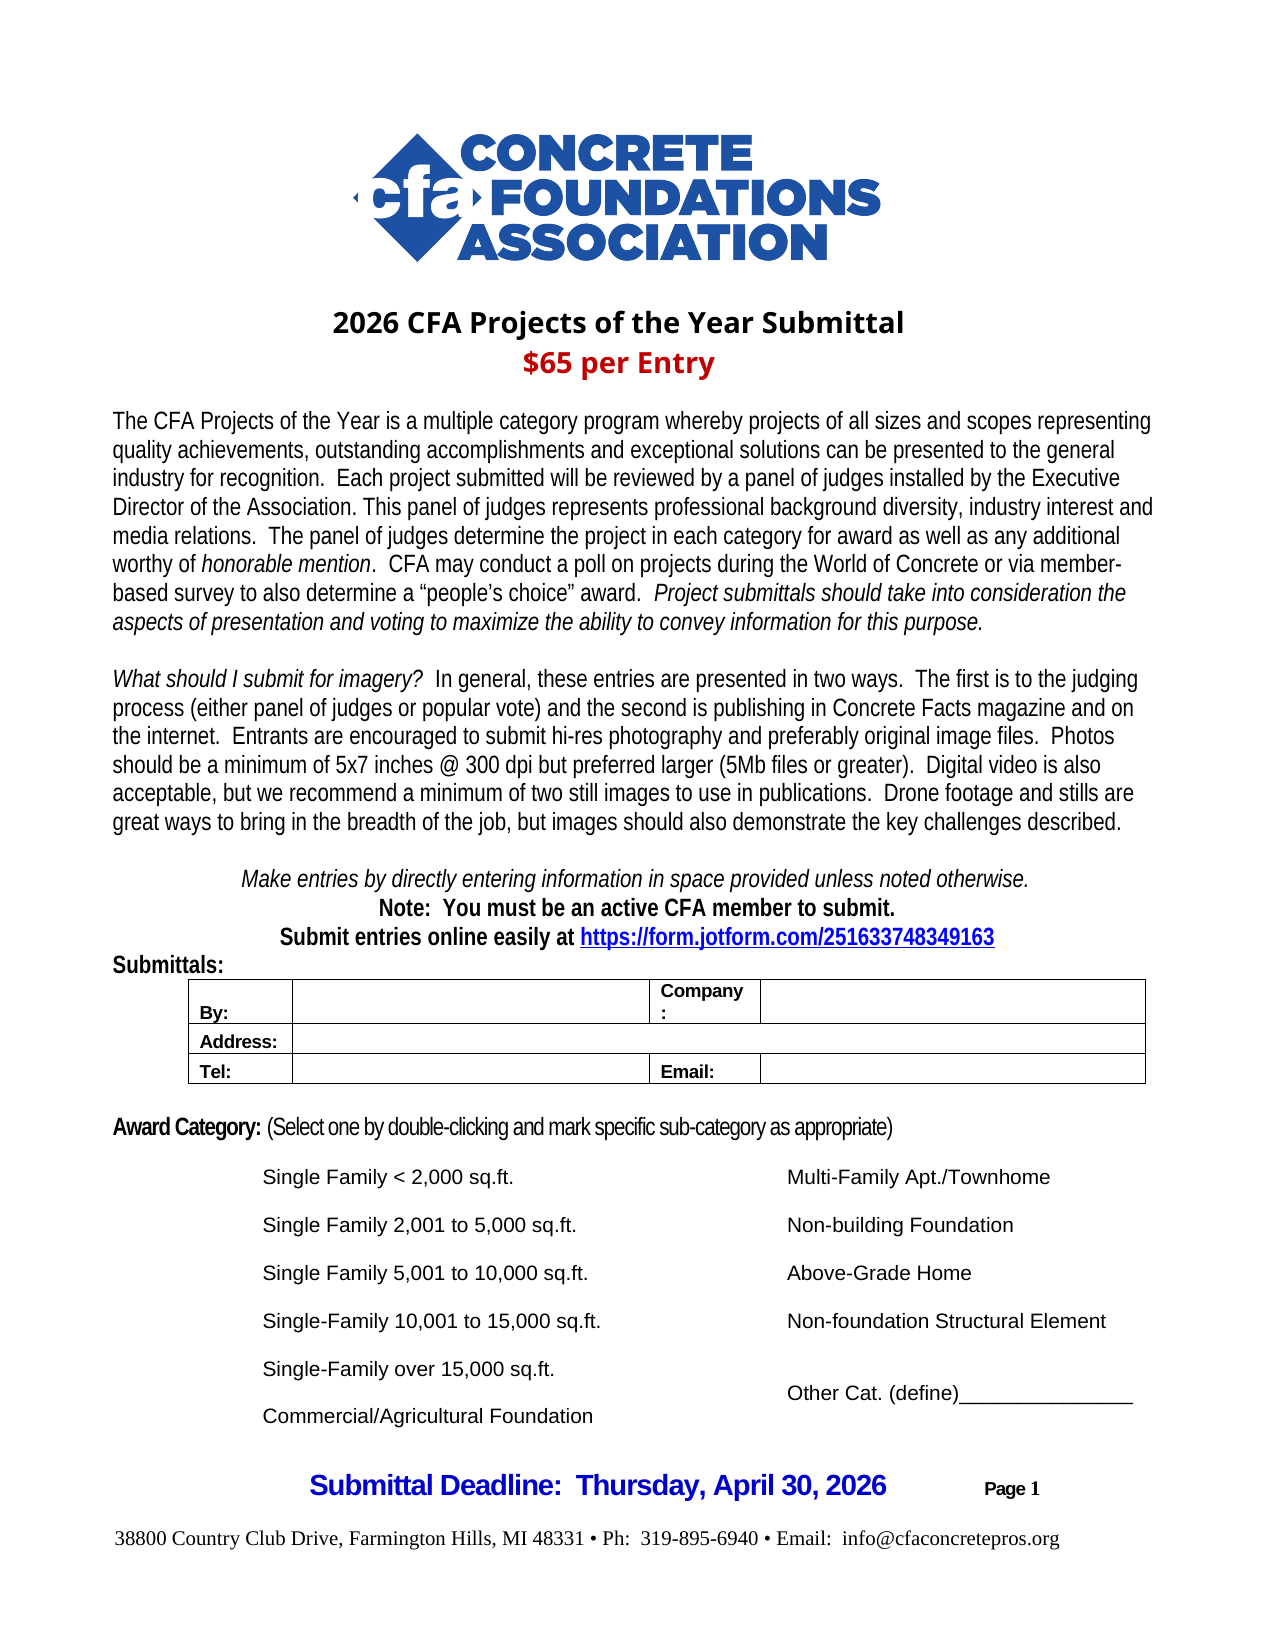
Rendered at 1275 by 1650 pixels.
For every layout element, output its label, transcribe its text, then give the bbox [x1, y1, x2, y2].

text Single Family 2,001 to 5,000 sq.ft. [187, 1213, 649, 1237]
table_cell Address: [189, 1024, 292, 1053]
text Commercial/Agricultural Foundation [187, 1404, 637, 1452]
text Note: You must be an active CFA member to submit. [112, 893, 1162, 922]
table_cell [293, 1054, 649, 1082]
table_header [293, 980, 649, 1023]
table_header Company: [650, 980, 760, 1023]
text Submittals: [112, 950, 1162, 979]
text Other Cat. (define)_______________ [712, 1380, 1162, 1404]
table_cell [761, 1054, 1145, 1082]
table_cell Tel: [189, 1054, 292, 1082]
text Submit entries online easily at https://form.jotform.com/251633748349163 [112, 922, 1162, 950]
text Make entries by directly entering information in space provided unless noted otherwise. [112, 864, 1162, 893]
text Non-building Foundation [712, 1213, 1162, 1237]
text What should I submit for imagery? In general, these entries are presented in two ways. The first is to the judging process (either panel of judges or popular vote) and the second is publishing in Concrete Facts magazine and on the internet. Entrants are encouraged to submit hi-res photography and preferably original image files. Photos should be a minimum of 5x7 inches @ 300 dpi but preferred larger (5Mb files or greater). Digital video is also acceptable, but we recommend a minimum of two still images to use in publications. Drone footage and stills are great ways to bring in the breadth of the job, but images should also demonstrate the key challenges described. [112, 664, 1162, 836]
text Non-foundation Structural Element [712, 1308, 1162, 1332]
text The CFA Projects of the Year is a multiple category program whereby projects of all sizes and scopes representing quality achievements, outstanding accomplishments and exceptional solutions can be presented to the general industry for recognition. Each project submitted will be reviewed by a panel of judges installed by the Executive Director of the Association. This panel of judges represents professional background diversity, industry interest and media relations. The panel of judges determine the project in each category for award as well as any additional worthy of honorable mention. CFA may conduct a poll on projects during the World of Concrete or via member-based survey to also determine a “people’s choice” award. Project submittals should take into consideration the aspects of presentation and voting to maximize the ability to convey information for this purpose. [112, 406, 1162, 635]
text Single-Family over 15,000 sq.ft. [187, 1356, 637, 1380]
table_header [761, 980, 1145, 1023]
table_cell [293, 1024, 1145, 1053]
picture [321, 100, 916, 303]
text Single Family < 2,000 sq.ft. [187, 1165, 637, 1189]
table_header By: [189, 980, 292, 1023]
text Single-Family 10,001 to 15,000 sq.ft. [187, 1308, 637, 1332]
text Multi-Family Apt./Townhome [712, 1165, 1162, 1189]
table_cell Email: [650, 1054, 760, 1082]
text Single Family 5,001 to 10,000 sq.ft. [187, 1261, 649, 1284]
text Award Category: (Select one by double-clicking and mark specific sub-category as appropriate) [112, 1112, 1174, 1141]
text Above-Grade Home [712, 1261, 1162, 1284]
